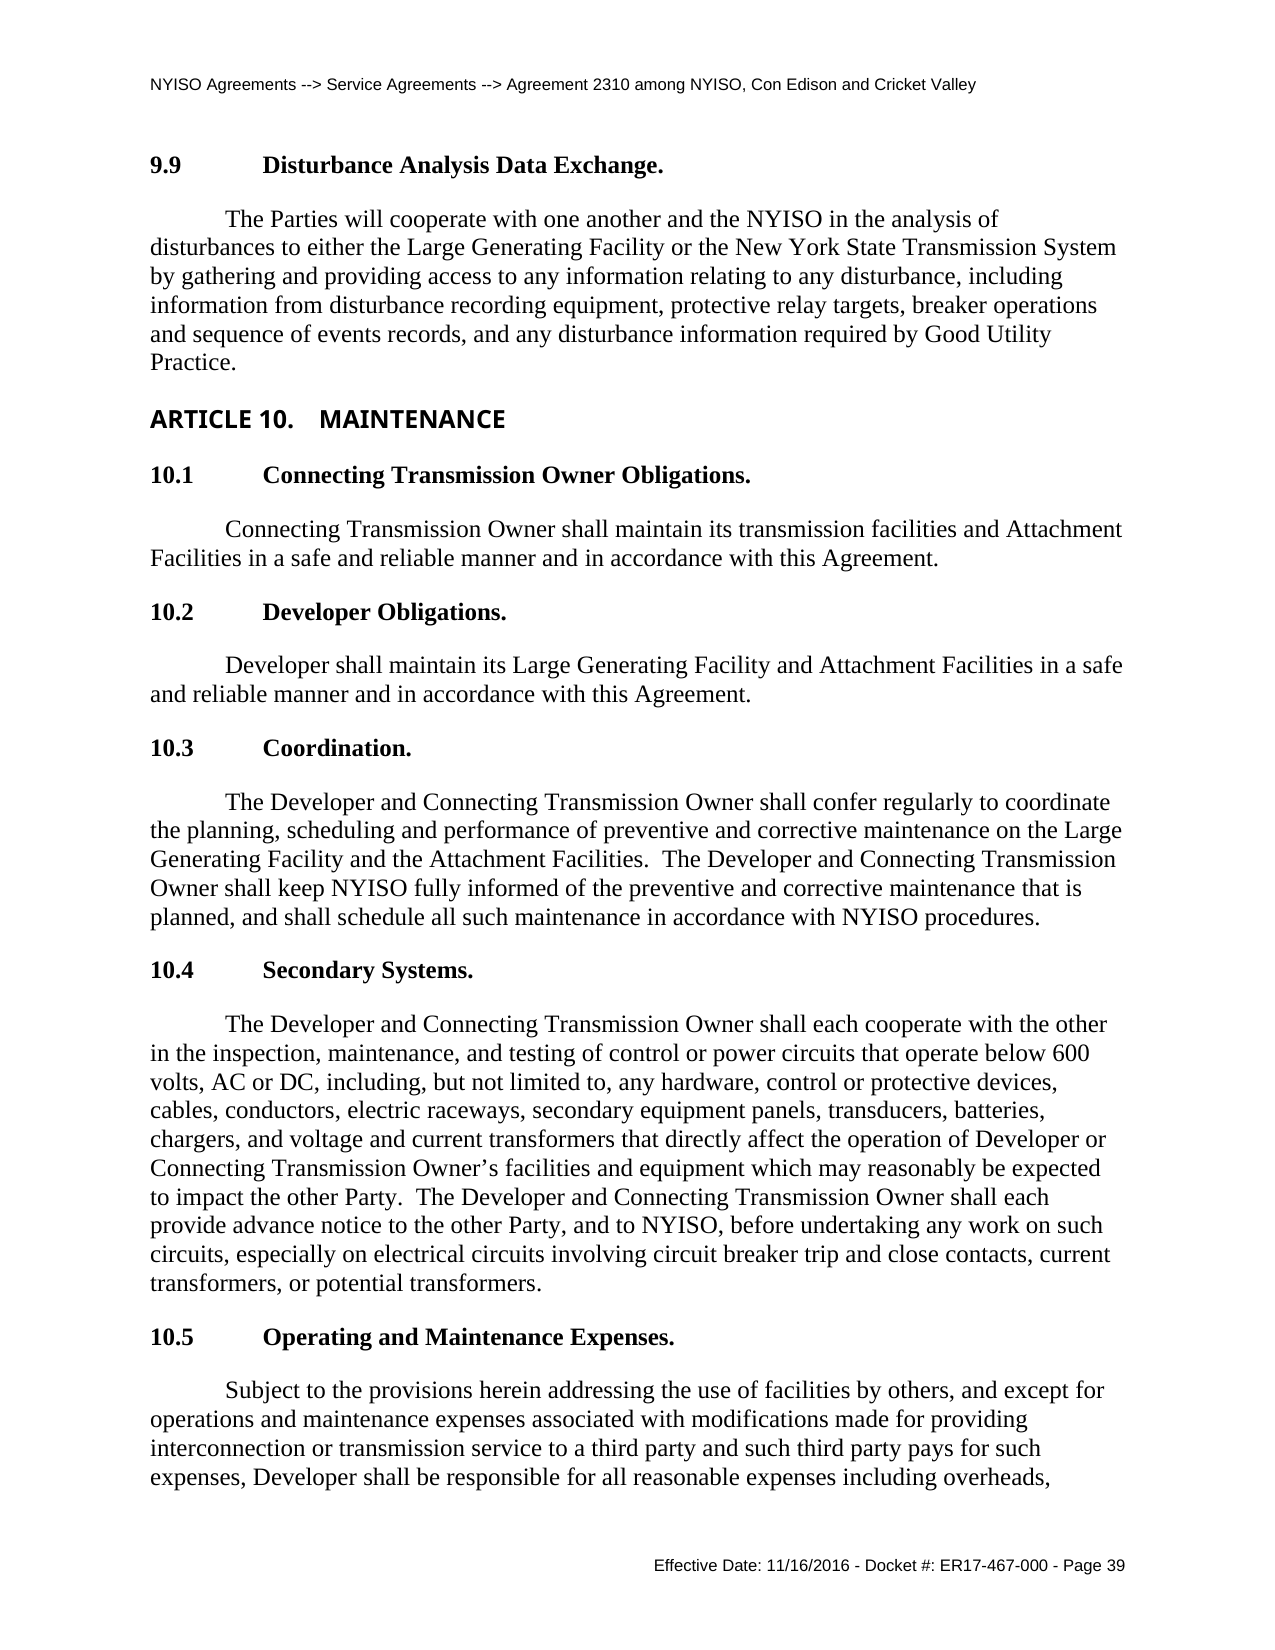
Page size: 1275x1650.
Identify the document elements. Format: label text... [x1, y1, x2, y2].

text Developer shall maintain its Large Generating Facility and Attachment Facilities in a safe and reliable manner and in accordance with this Agreement. [150, 650, 1125, 708]
subtitle Disturbance Analysis Data Exchange. [150, 150, 1125, 179]
text The Developer and Connecting Transmission Owner shall each cooperate with the other in the inspection, maintenance, and testing of control or power circuits that operate below 600 volts, AC or DC, including, but not limited to, any hardware, control or protective devices, cables, conductors, electric raceways, secondary equipment panels, transducers, batteries, chargers, and voltage and current transformers that directly affect the operation of Developer or Connecting Transmission Owner’s facilities and equipment which may reasonably be expected to impact the other Party. The Developer and Connecting Transmission Owner shall each provide advance notice to the other Party, and to NYISO, before undertaking any work on such circuits, especially on electrical circuits involving circuit breaker trip and close contacts, current transformers, or potential transformers. [150, 1009, 1125, 1297]
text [150, 1375, 1125, 1490]
subtitle Operating and Maintenance Expenses. [150, 1322, 1125, 1350]
subtitle Coordination. [150, 733, 1125, 762]
subtitle Maintenance [150, 401, 1125, 435]
text Connecting Transmission Owner shall maintain its transmission facilities and Attachment Facilities in a safe and reliable manner and in accordance with this Agreement. [150, 514, 1125, 572]
subtitle Connecting Transmission Owner Obligations. [150, 460, 1125, 489]
subtitle Developer Obligations. [150, 597, 1125, 625]
text The Parties will cooperate with one another and the NYISO in the analysis of disturbances to either the Large Generating Facility or the New York State Transmission System by gathering and providing access to any information relating to any disturbance, including information from disturbance recording equipment, protective relay targets, breaker operations and sequence of events records, and any disturbance information required by Good Utility Practice. [150, 204, 1125, 376]
text The Developer and Connecting Transmission Owner shall confer regularly to coordinate the planning, scheduling and performance of preventive and corrective maintenance on the Large Generating Facility and the Attachment Facilities. The Developer and Connecting Transmission Owner shall keep NYISO fully informed of the preventive and corrective maintenance that is planned, and shall schedule all such maintenance in accordance with NYISO procedures. [150, 787, 1125, 930]
subtitle Secondary Systems. [150, 955, 1125, 984]
